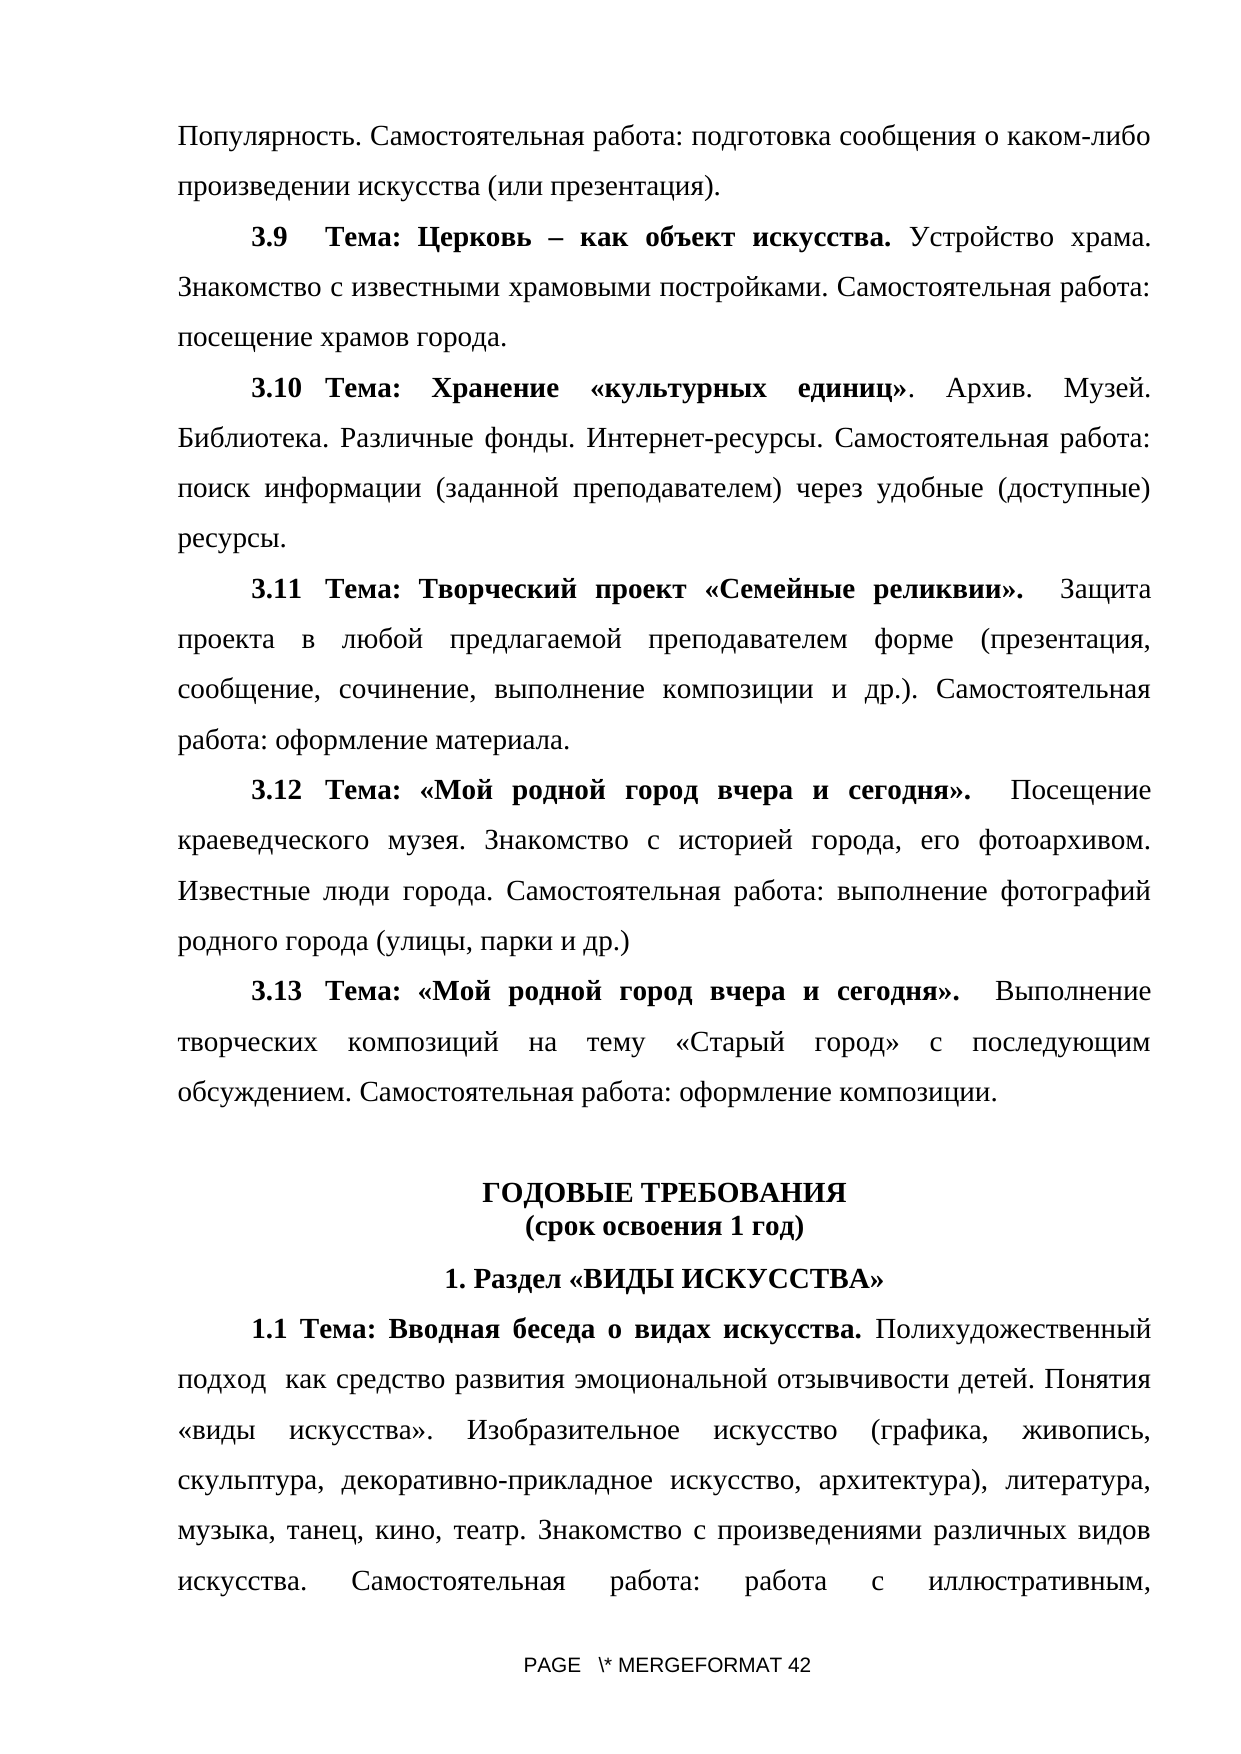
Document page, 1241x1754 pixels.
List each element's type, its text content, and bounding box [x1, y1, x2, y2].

list Тема: «Мой родной город вчера и сегодня». Выполнение творческих композиций на тему «Старый город» с последующим обсуждением. Самостоятельная работа: оформление композиции. [177, 973, 1152, 1108]
list Тема: Творческий проект «Семейные реликвии». Защита проекта в любой предлагаемой преподавателем форме (презентация, сообщение, сочинение, выполнение композиции и др.). Самостоятельная работа: оформление материала. [177, 571, 1152, 755]
list Тема: Церковь – как объект искусства. Устройство храма. Знакомство с известными храмовыми постройками. Самостоятельная работа: посещение храмов города. [177, 219, 1152, 353]
text 1. Раздел «ВИДЫ ИСКУССТВА» [177, 1261, 1152, 1294]
text (срок освоения 1 год) [177, 1208, 1152, 1242]
text Годовые требования [177, 1175, 1152, 1208]
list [177, 118, 1152, 202]
list Тема: «Мой родной город вчера и сегодня». Посещение краеведческого музея. Знакомство с историей города, его фотоархивом. Известные люди города. Самостоятельная работа: выполнение фотографий родного города (улицы, парки и др.) [177, 772, 1152, 957]
list Тема: Хранение «культурных единиц». Архив. Музей. Библиотека. Различные фонды. Интернет-ресурсы. Самостоятельная работа: поиск информации (заданной преподавателем) через удобные (доступные) ресурсы. [177, 370, 1152, 554]
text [177, 1311, 1152, 1596]
